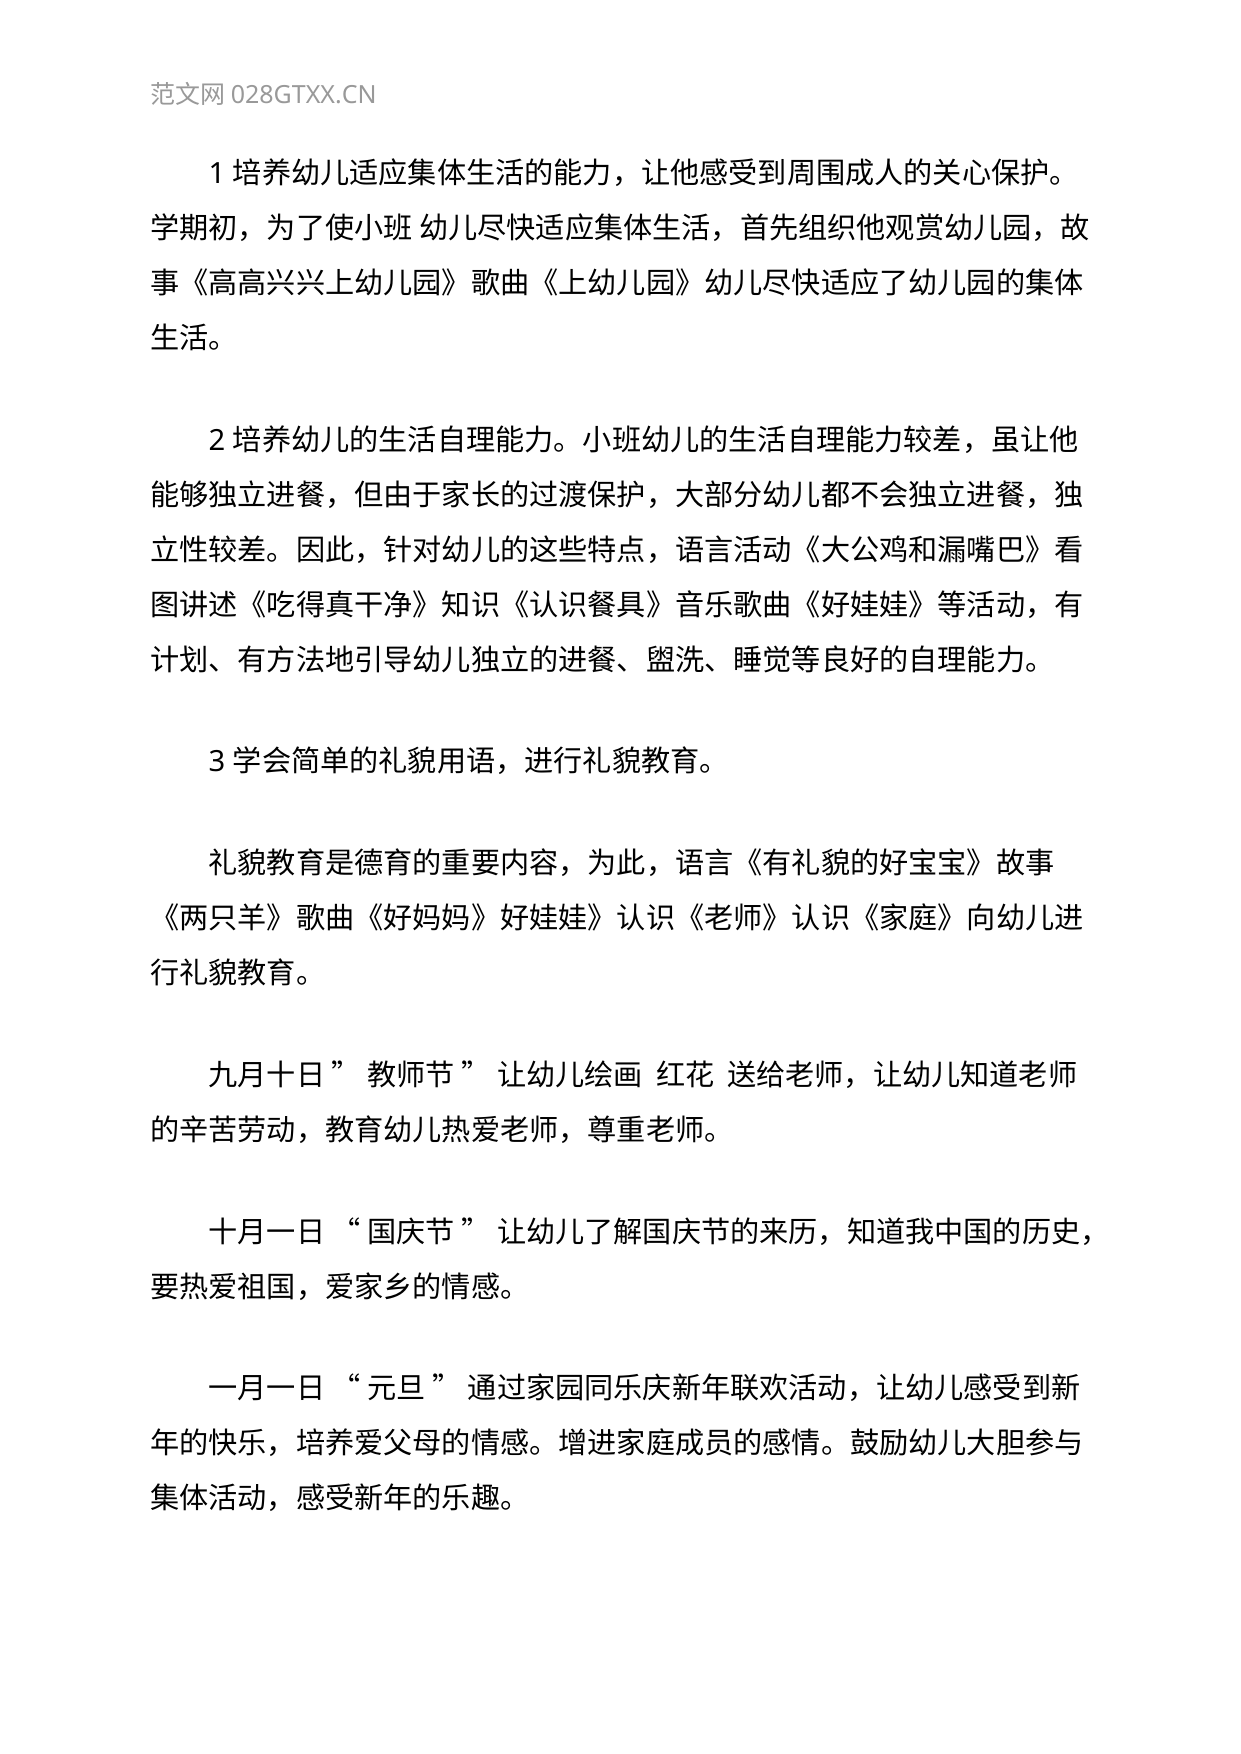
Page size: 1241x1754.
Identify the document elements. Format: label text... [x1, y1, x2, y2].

text 十月一日 “ 国庆节 ” 让幼儿了解国庆节的来历，知道我中国的历史，要热爱祖国，爱家乡的情感。 [150, 1208, 1090, 1305]
text 1 培养幼儿适应集体生活的能力，让他感受到周围成人的关心保护。学期初，为了使小班 幼儿尽快适应集体生活，首先组织他观赏幼儿园，故事《高高兴兴上幼儿园》歌曲《上幼儿园》幼儿尽快适应了幼儿园的集体生活。 [150, 150, 1090, 357]
text 一月一日 “ 元旦 ” 通过家园同乐庆新年联欢活动，让幼儿感受到新年的快乐，培养爱父母的情感。增进家庭成员的感情。鼓励幼儿大胆参与集体活动，感受新年的乐趣。 [150, 1365, 1090, 1517]
text 九月十日 ” 教师节 ” 让幼儿绘画 红花 送给老师，让幼儿知道老师的辛苦劳动，教育幼儿热爱老师，尊重老师。 [150, 1052, 1090, 1149]
text 礼貌教育是德育的重要内容，为此，语言《有礼貌的好宝宝》故事《两只羊》歌曲《好妈妈》好娃娃》认识《老师》认识《家庭》向幼儿进行礼貌教育。 [150, 840, 1090, 992]
text 3 学会简单的礼貌用语，进行礼貌教育。 [150, 738, 1090, 780]
text 2 培养幼儿的生活自理能力。小班幼儿的生活自理能力较差，虽让他能够独立进餐，但由于家长的过渡保护，大部分幼儿都不会独立进餐，独立性较差。因此，针对幼儿的这些特点，语言活动《大公鸡和漏嘴巴》看图讲述《吃得真干净》知识《认识餐具》音乐歌曲《好娃娃》等活动，有计划、有方法地引导幼儿独立的进餐、盥洗、睡觉等良好的自理能力。 [150, 417, 1090, 678]
